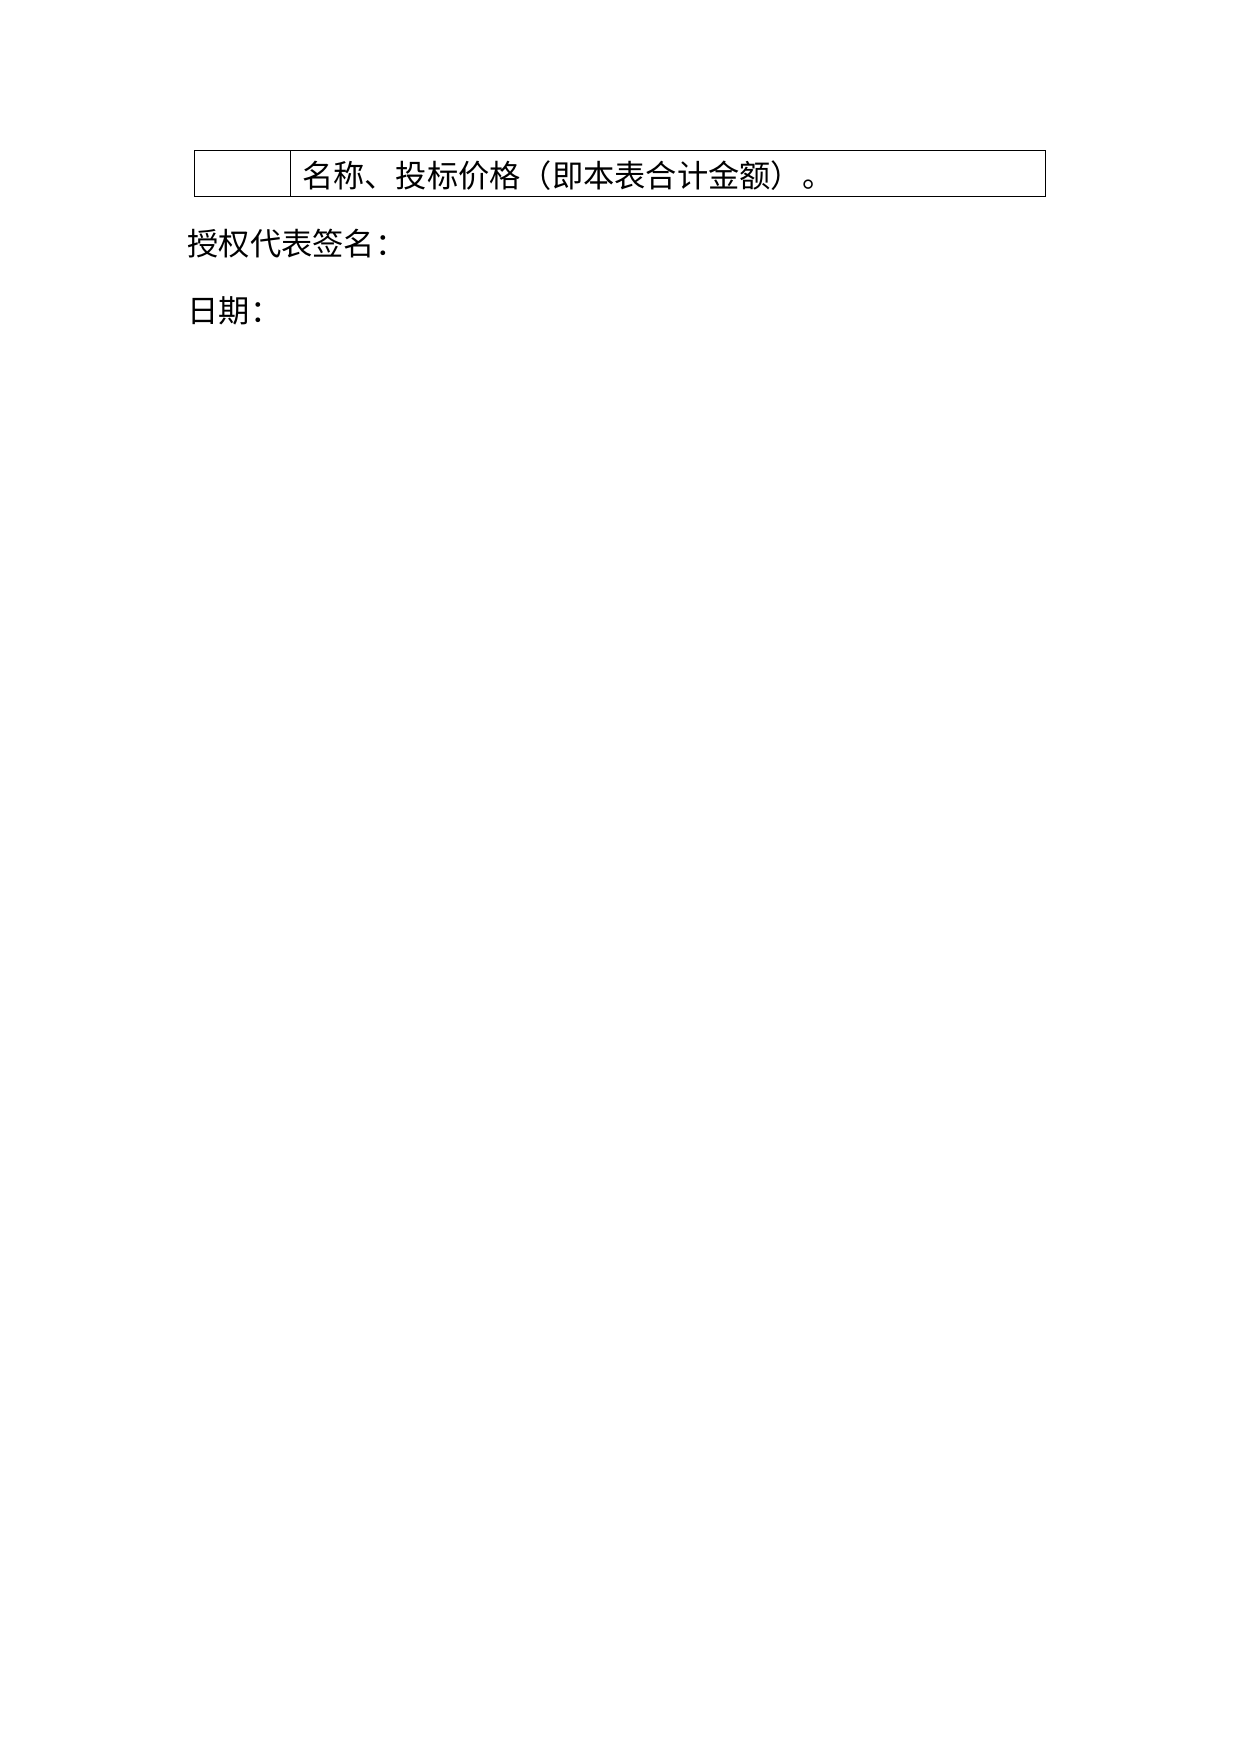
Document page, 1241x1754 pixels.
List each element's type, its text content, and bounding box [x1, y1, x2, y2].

text 授权代表签名： [187, 222, 1053, 264]
text 日期： [187, 289, 1053, 331]
table_cell 备注 [195, 151, 290, 196]
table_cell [291, 151, 1045, 196]
